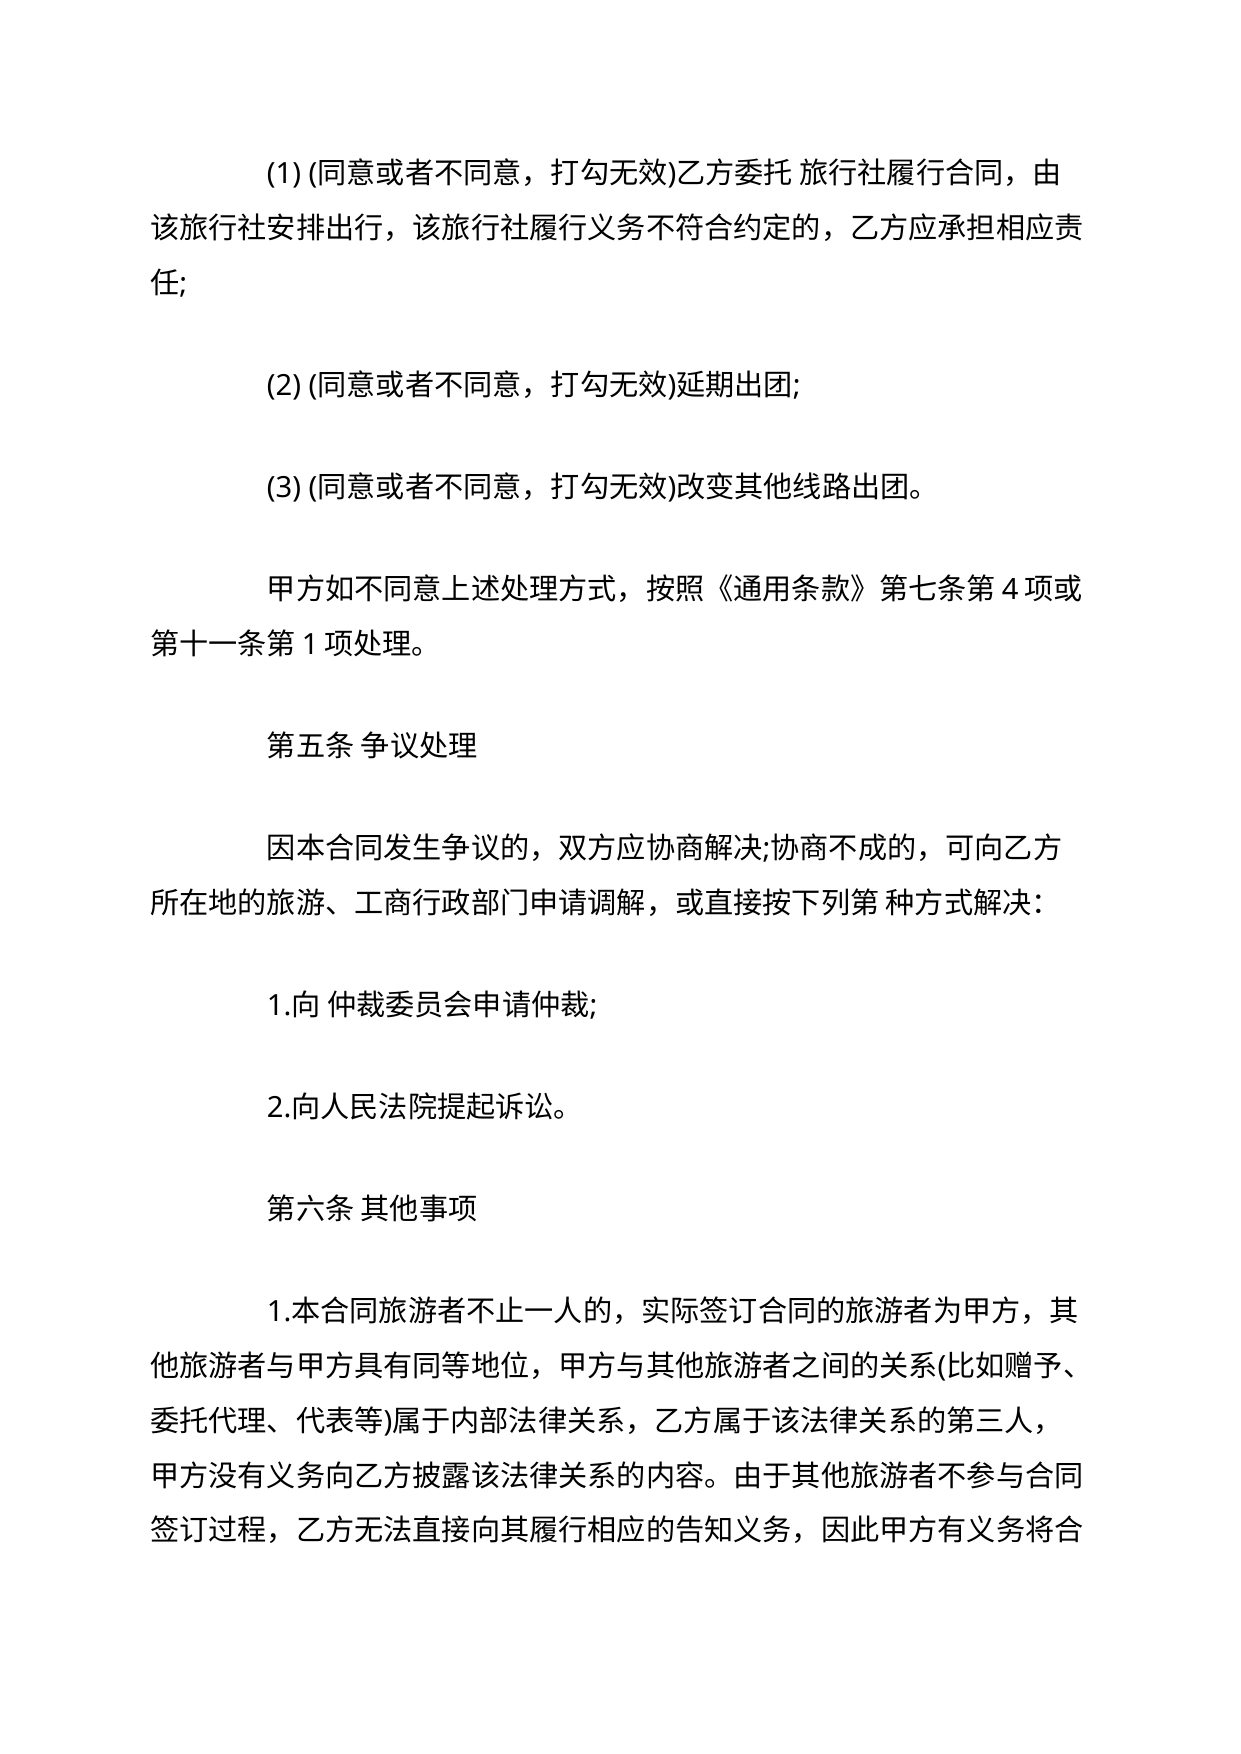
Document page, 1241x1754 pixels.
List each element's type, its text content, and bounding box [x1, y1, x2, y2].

text (2) (同意或者不同意，打勾无效)延期出团; [150, 362, 1090, 404]
text (3) (同意或者不同意，打勾无效)改变其他线路出团。 [150, 464, 1090, 506]
text 1.向 仲裁委员会申请仲裁; [150, 981, 1090, 1024]
text 第六条 其他事项 [150, 1185, 1090, 1228]
text 甲方如不同意上述处理方式，按照《通用条款》第七条第4项或第十一条第1项处理。 [150, 566, 1090, 663]
text 因本合同发生争议的，双方应协商解决;协商不成的，可向乙方所在地的旅游、工商行政部门申请调解，或直接按下列第 种方式解决： [150, 824, 1090, 922]
text 第五条 争议处理 [150, 723, 1090, 765]
text (1) (同意或者不同意，打勾无效)乙方委托 旅行社履行合同，由该旅行社安排出行，该旅行社履行义务不符合约定的，乙方应承担相应责任; [150, 150, 1090, 302]
text 2.向人民法院提起诉讼。 [150, 1083, 1090, 1126]
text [150, 1287, 1090, 1549]
